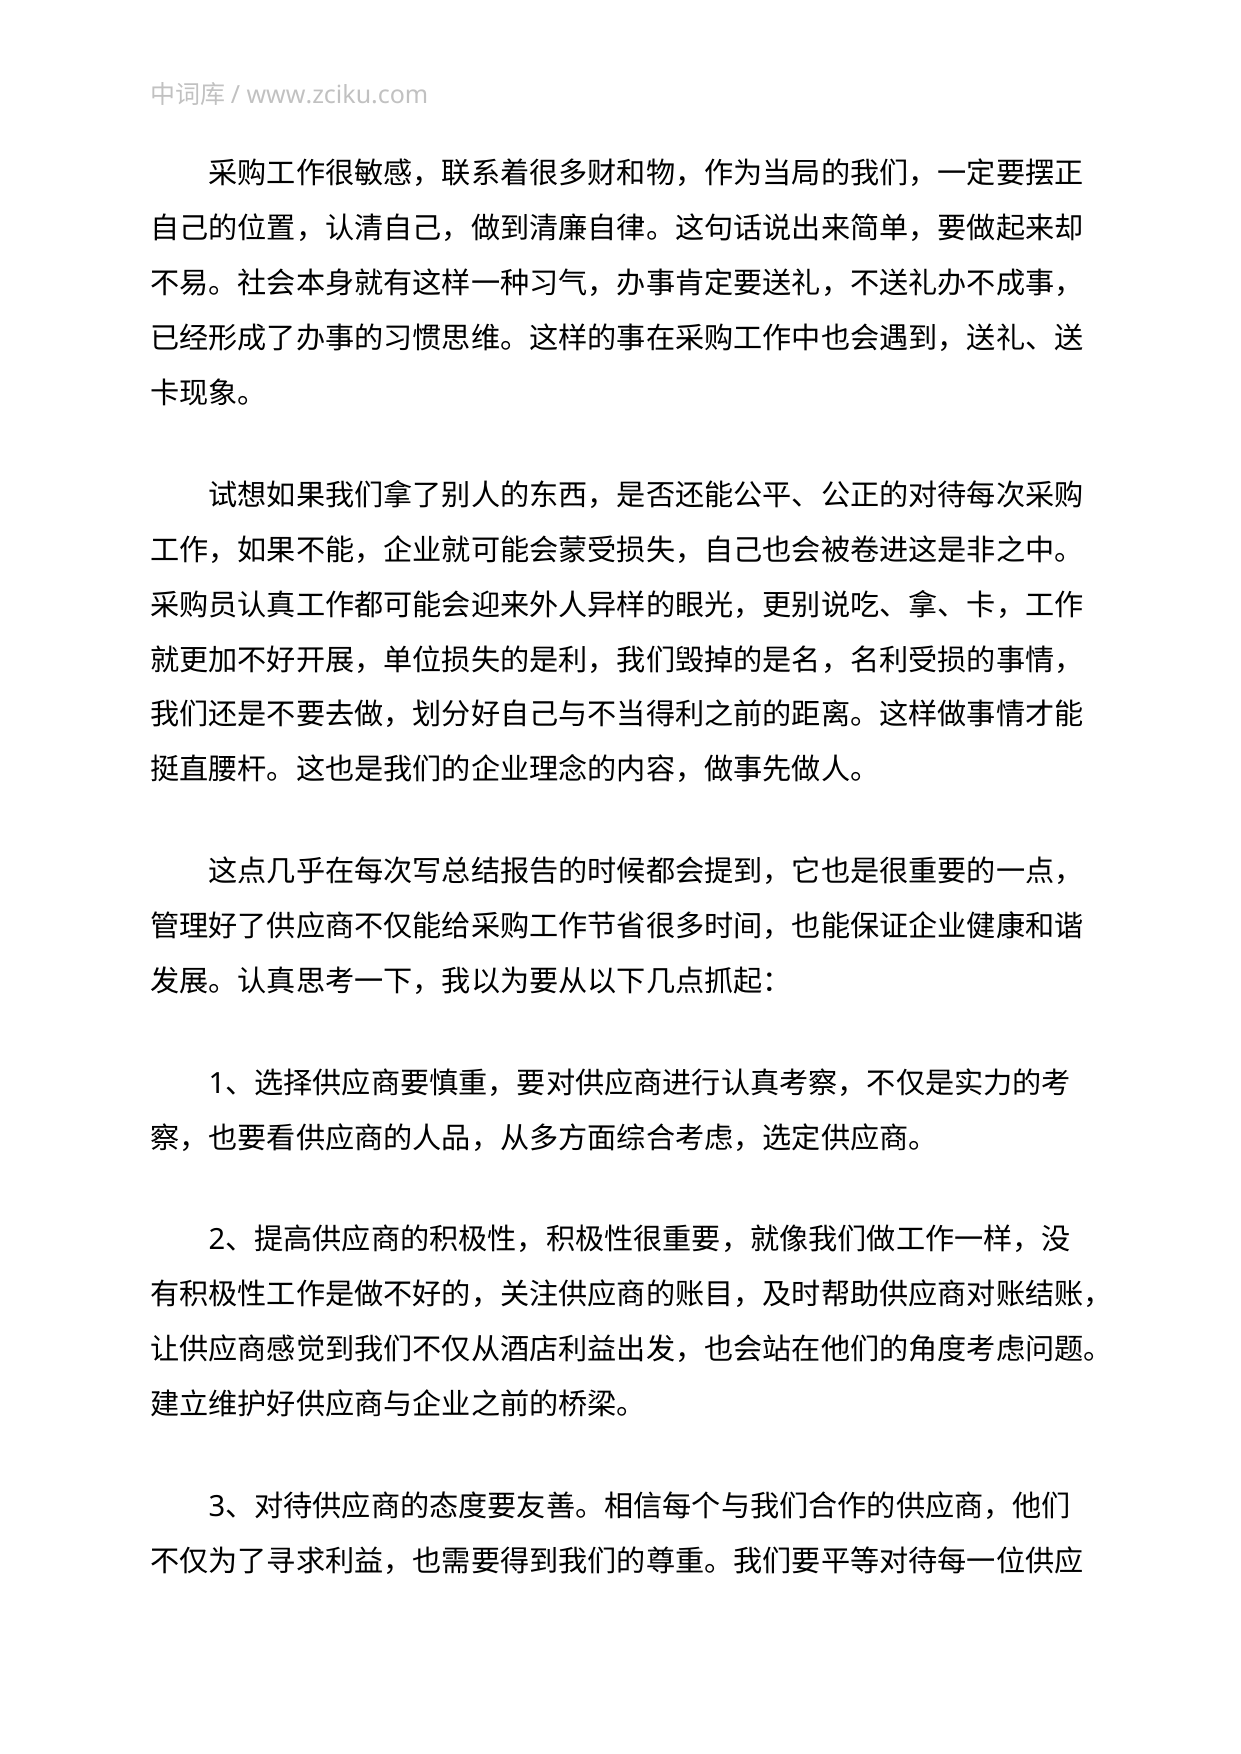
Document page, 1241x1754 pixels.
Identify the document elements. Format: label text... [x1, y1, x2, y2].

text 采购工作很敏感，联系着很多财和物，作为当局的我们，一定要摆正自己的位置，认清自己，做到清廉自律。这句话说出来简单，要做起来却不易。社会本身就有这样一种习气，办事肯定要送礼，不送礼办不成事，已经形成了办事的习惯思维。这样的事在采购工作中也会遇到，送礼、送卡现象。 [150, 150, 1090, 412]
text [150, 1482, 1090, 1580]
text 试想如果我们拿了别人的东西，是否还能公平、公正的对待每次采购工作，如果不能，企业就可能会蒙受损失，自己也会被卷进这是非之中。采购员认真工作都可能会迎来外人异样的眼光，更别说吃、拿、卡，工作就更加不好开展，单位损失的是利，我们毁掉的是名，名利受损的事情，我们还是不要去做，划分好自己与不当得利之前的距离。这样做事情才能挺直腰杆。这也是我们的企业理念的内容，做事先做人。 [150, 471, 1090, 788]
text 这点几乎在每次写总结报告的时候都会提到，它也是很重要的一点，管理好了供应商不仅能给采购工作节省很多时间，也能保证企业健康和谐发展。认真思考一下，我以为要从以下几点抓起： [150, 848, 1090, 1000]
text 2、提高供应商的积极性，积极性很重要，就像我们做工作一样，没有积极性工作是做不好的，关注供应商的账目，及时帮助供应商对账结账，让供应商感觉到我们不仅从酒店利益出发，也会站在他们的角度考虑问题。建立维护好供应商与企业之前的桥梁。 [150, 1216, 1090, 1423]
text 1、选择供应商要慎重，要对供应商进行认真考察，不仅是实力的考察，也要看供应商的人品，从多方面综合考虑，选定供应商。 [150, 1059, 1090, 1156]
